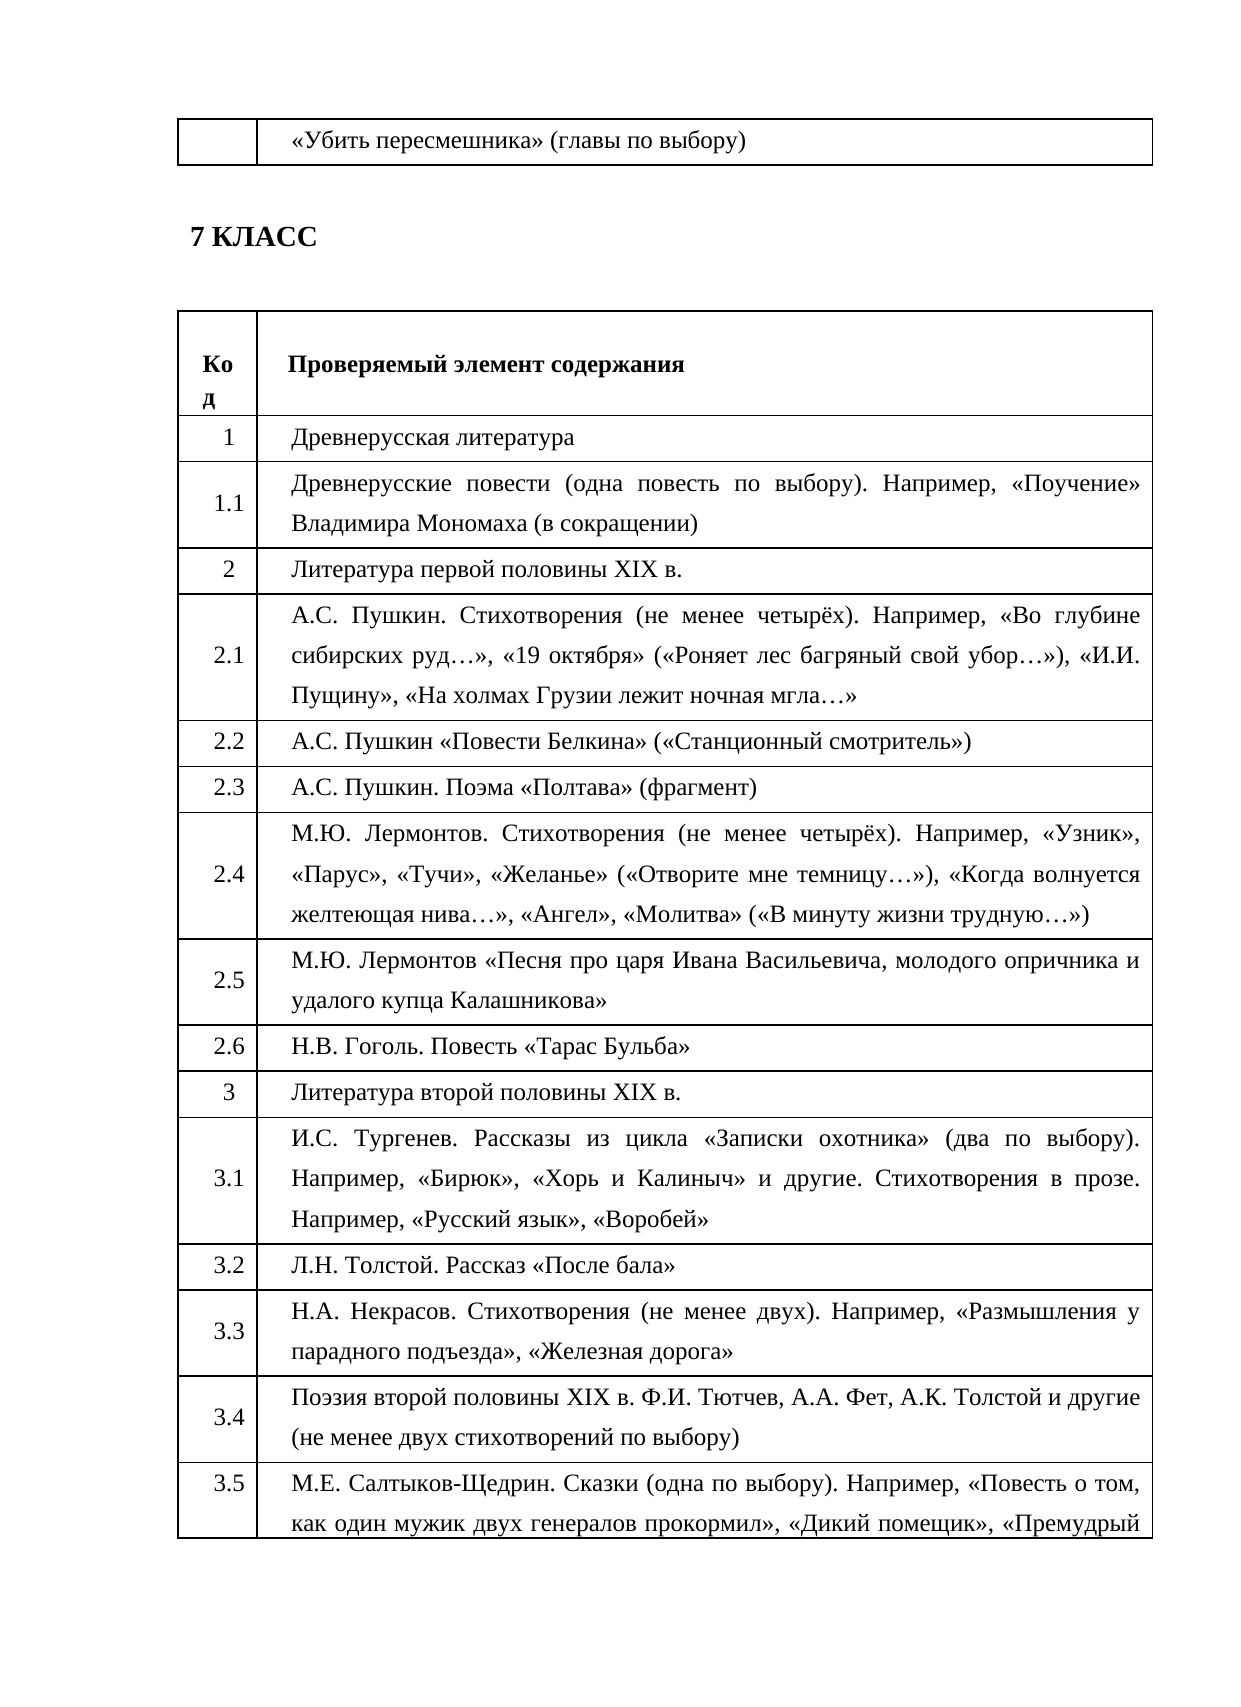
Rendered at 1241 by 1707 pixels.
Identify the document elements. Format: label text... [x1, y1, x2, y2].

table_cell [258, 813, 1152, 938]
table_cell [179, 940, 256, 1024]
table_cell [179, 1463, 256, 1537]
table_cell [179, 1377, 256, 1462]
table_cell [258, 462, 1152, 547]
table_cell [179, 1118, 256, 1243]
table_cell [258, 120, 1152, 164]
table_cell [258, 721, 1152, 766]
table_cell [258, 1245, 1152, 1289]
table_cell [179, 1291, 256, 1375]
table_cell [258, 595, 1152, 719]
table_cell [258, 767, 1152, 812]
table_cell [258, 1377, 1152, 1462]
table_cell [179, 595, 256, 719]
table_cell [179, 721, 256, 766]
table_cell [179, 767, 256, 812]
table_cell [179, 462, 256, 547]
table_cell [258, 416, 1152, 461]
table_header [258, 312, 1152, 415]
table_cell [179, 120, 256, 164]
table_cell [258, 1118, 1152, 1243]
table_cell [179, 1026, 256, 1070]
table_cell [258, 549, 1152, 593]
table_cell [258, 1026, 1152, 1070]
text 7 КЛАСС [190, 219, 1152, 252]
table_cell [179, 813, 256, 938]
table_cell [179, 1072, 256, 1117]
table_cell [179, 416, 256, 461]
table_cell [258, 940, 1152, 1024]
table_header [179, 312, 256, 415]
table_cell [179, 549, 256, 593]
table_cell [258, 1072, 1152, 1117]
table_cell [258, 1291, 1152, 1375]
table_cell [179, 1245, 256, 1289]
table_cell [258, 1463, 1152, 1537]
